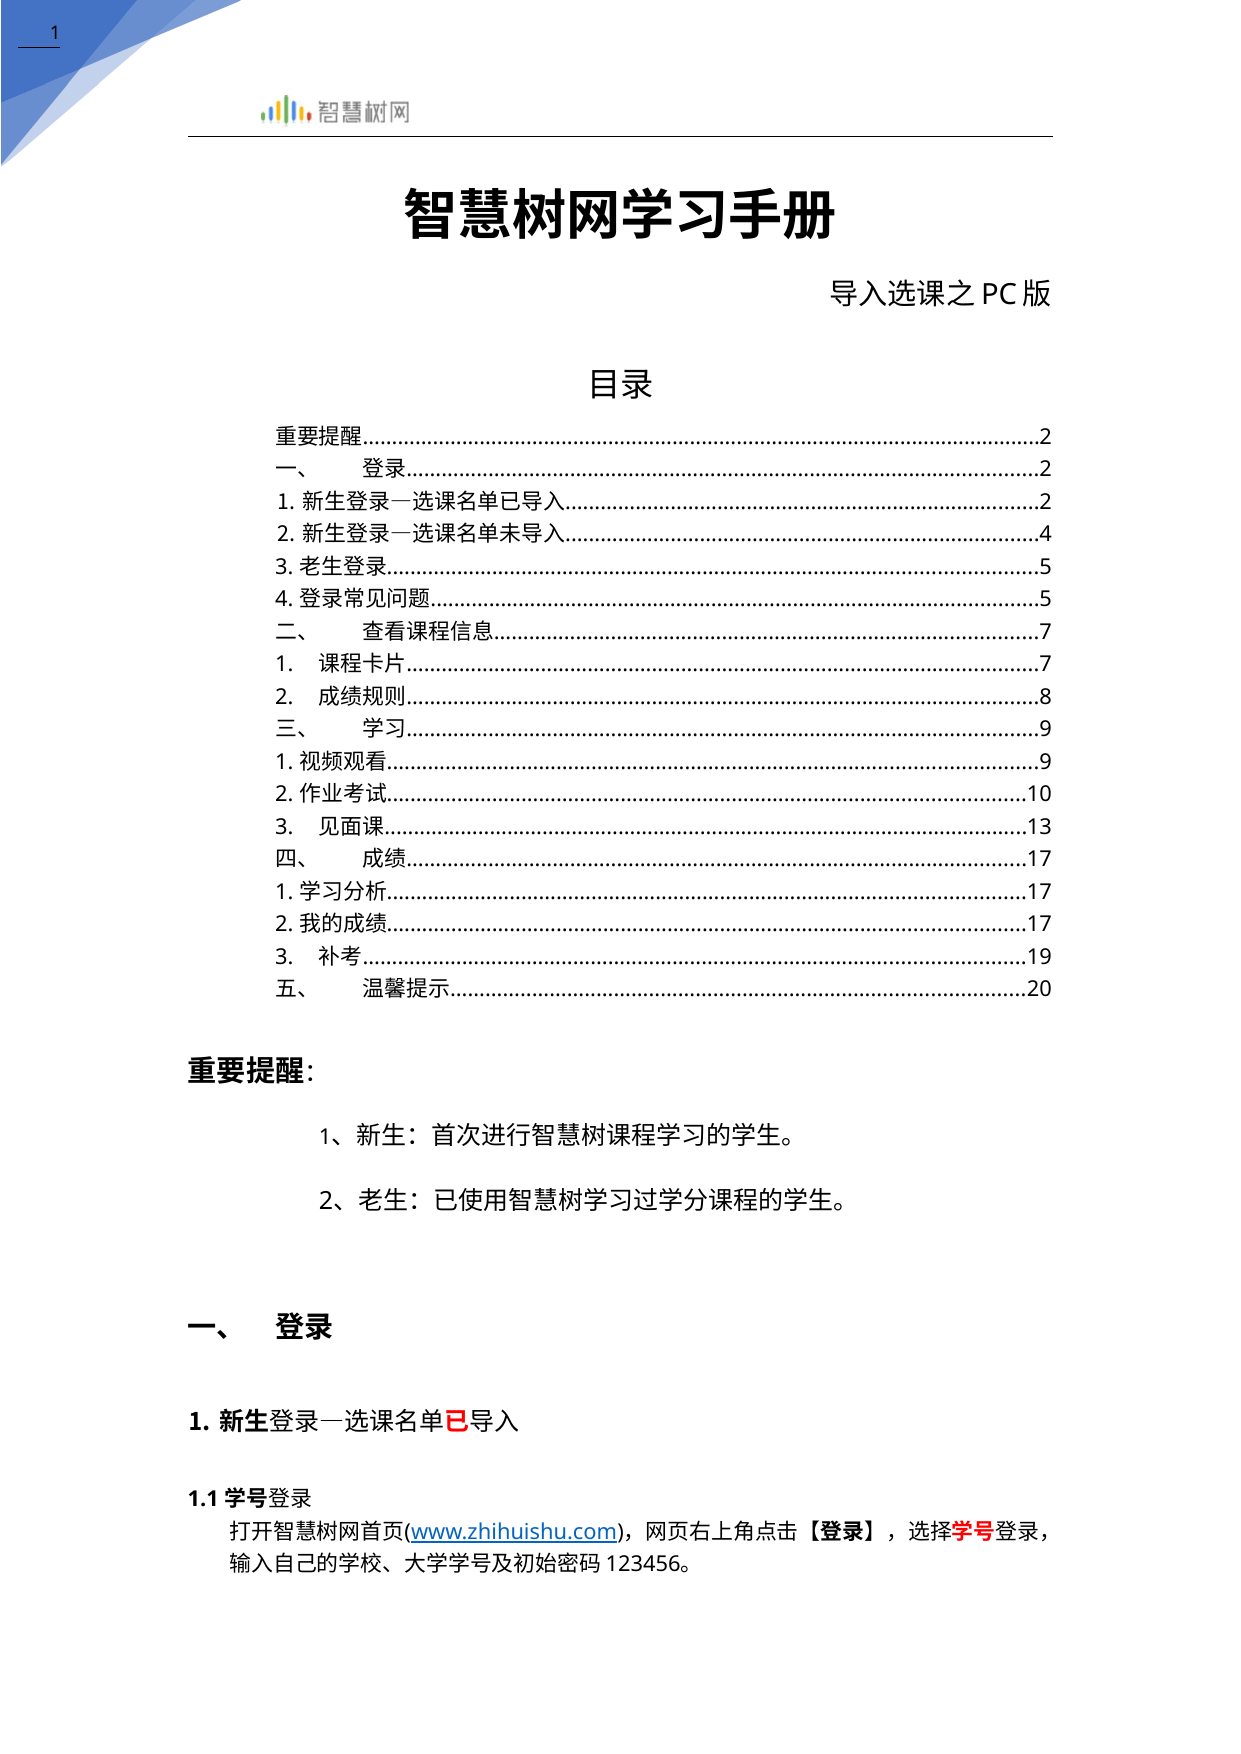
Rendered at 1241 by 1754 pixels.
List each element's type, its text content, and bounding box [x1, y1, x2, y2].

picture [1, 0, 243, 168]
picture [250, 88, 417, 134]
text 重要提醒： [187, 1036, 1053, 1101]
text 1、新生：首次进行智慧树课程学习的学生。 [187, 1101, 1053, 1166]
text 智慧树网学习手册 [187, 162, 1053, 259]
text 1.1 学号登录 [187, 1481, 1053, 1513]
text 2、老生：已使用智慧树学习过学分课程的学生。 [275, 1166, 1053, 1231]
text 打开智慧树网首页(www.zhihuishu.com)，网页右上角点击【登录】，选择学号登录，输入自己的学校、大学学号及初始密码123456。 [229, 1513, 1053, 1578]
subtitle 登录 [187, 1292, 1053, 1357]
text 导入选课之PC版 [187, 259, 1053, 324]
subtitle ⒈ 新生登录—选课名单已导入 [187, 1387, 1053, 1452]
